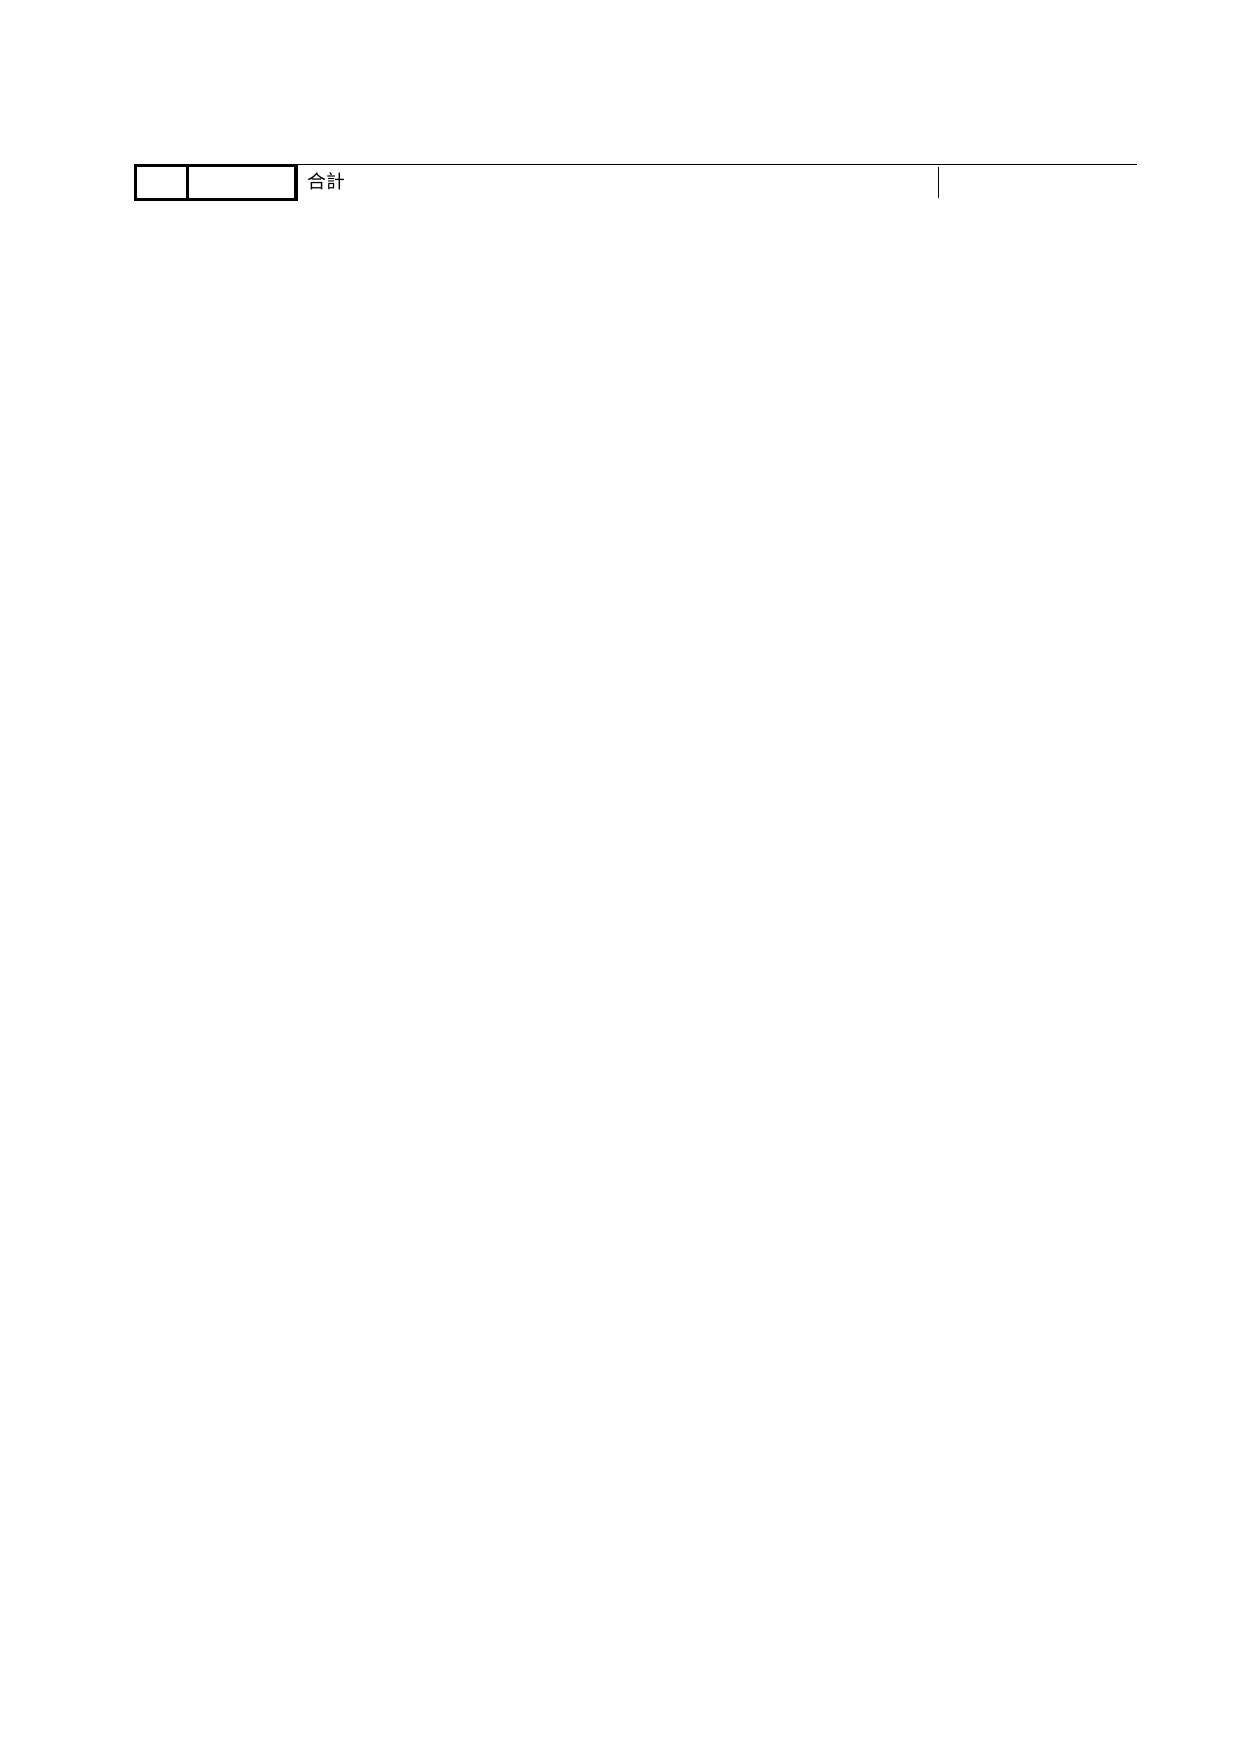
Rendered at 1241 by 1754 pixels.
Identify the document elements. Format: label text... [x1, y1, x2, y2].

table_cell [939, 165, 1137, 198]
table_cell 合計 [298, 165, 938, 198]
